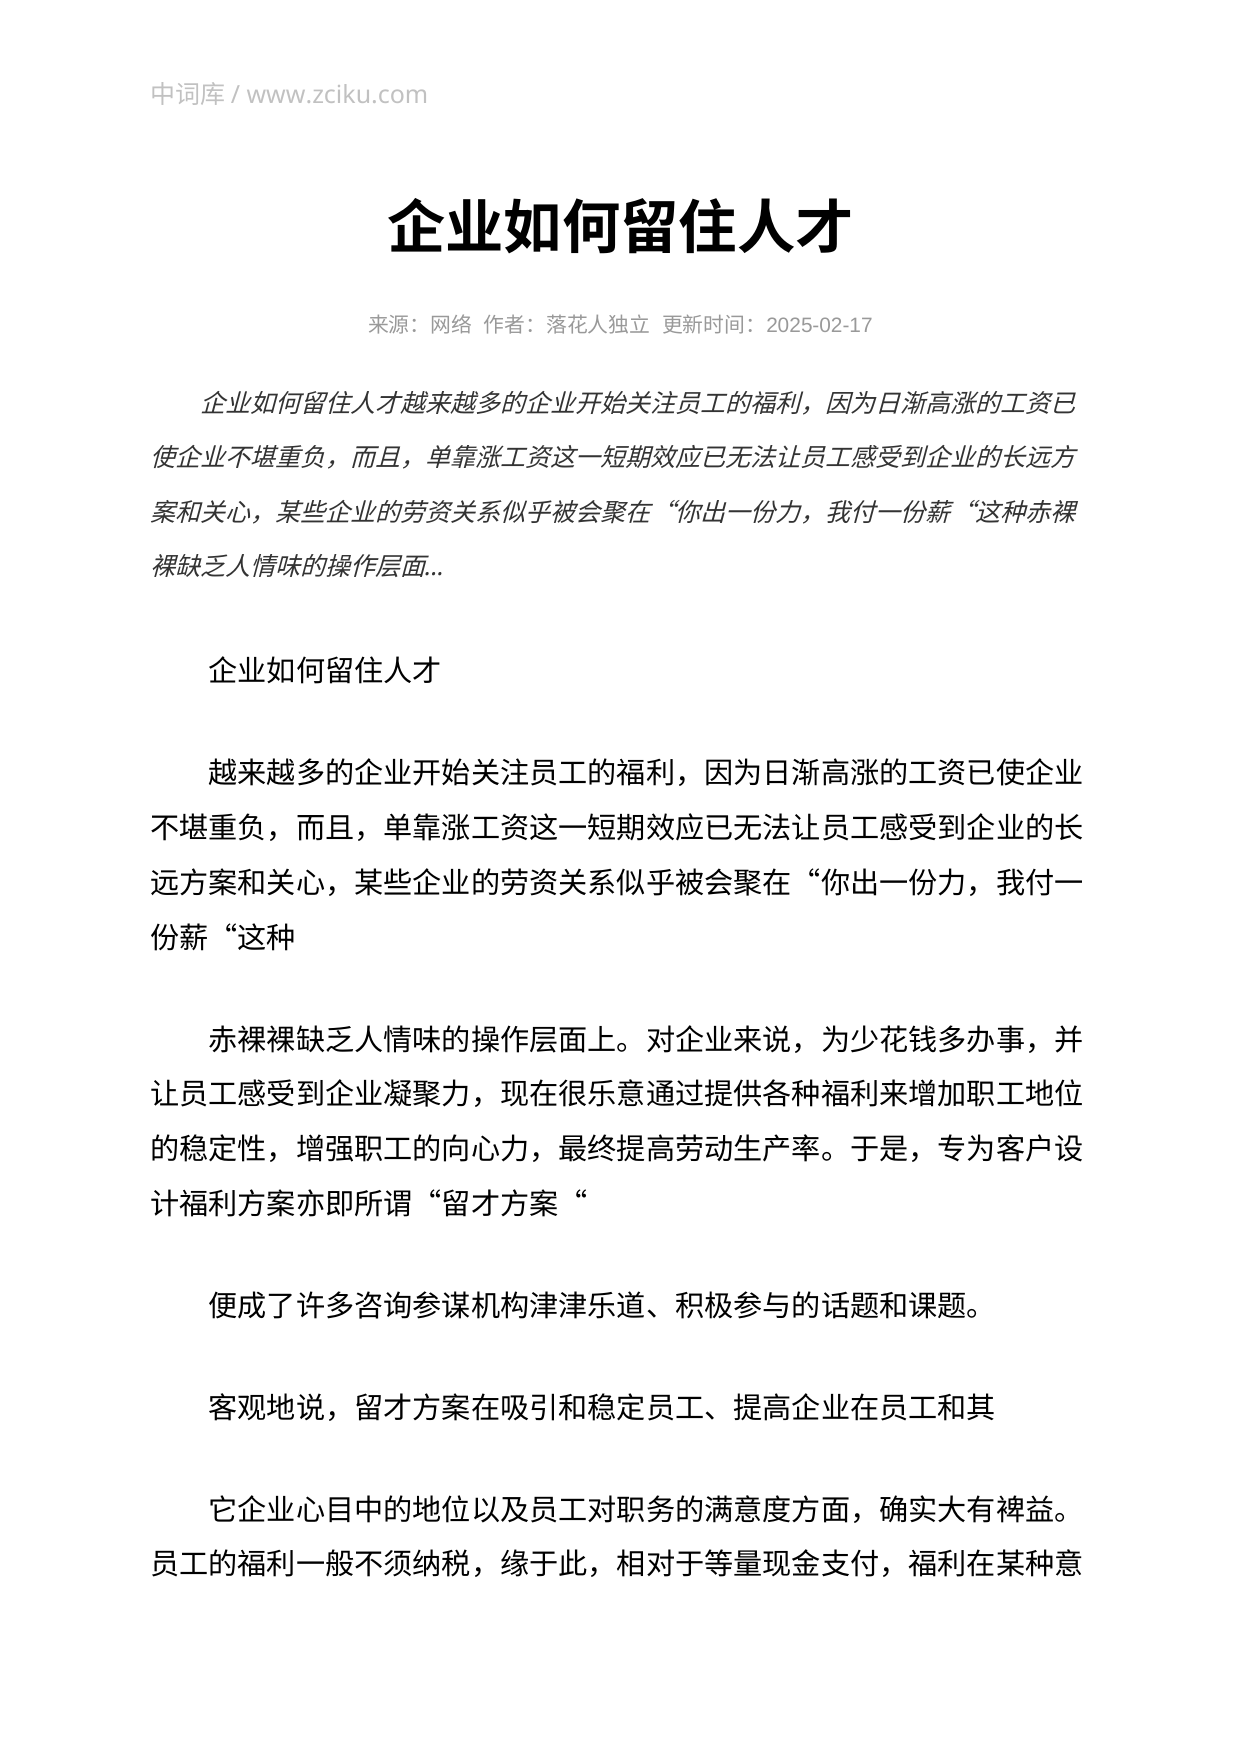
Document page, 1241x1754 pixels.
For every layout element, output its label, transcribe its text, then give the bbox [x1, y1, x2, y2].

text 来源：网络 作者：落花人独立 更新时间：2025-02-17 [150, 313, 1090, 337]
text 企业如何留住人才 [150, 648, 1090, 690]
text 企业如何留住人才越来越多的企业开始关注员工的福利，因为日渐高涨的工资已使企业不堪重负，而且，单靠涨工资这一短期效应已无法让员工感受到企业的长远方案和关心，某些企业的劳资关系似乎被会聚在“你出一份力，我付一份薪“这种赤裸裸缺乏人情味的操作层面... [150, 383, 1090, 583]
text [150, 1486, 1090, 1583]
text 赤裸裸缺乏人情味的操作层面上。对企业来说，为少花钱多办事，并让员工感受到企业凝聚力，现在很乐意通过提供各种福利来增加职工地位的稳定性，增强职工的向心力，最终提高劳动生产率。于是，专为客户设计福利方案亦即所谓“留才方案“ [150, 1016, 1090, 1223]
text 客观地说，留才方案在吸引和稳定员工、提高企业在员工和其 [150, 1384, 1090, 1427]
text 越来越多的企业开始关注员工的福利，因为日渐高涨的工资已使企业不堪重负，而且，单靠涨工资这一短期效应已无法让员工感受到企业的长远方案和关心，某些企业的劳资关系似乎被会聚在“你出一份力，我付一份薪“这种 [150, 749, 1090, 957]
subtitle 企业如何留住人才 [150, 181, 1090, 266]
text 便成了许多咨询参谋机构津津乐道、积极参与的话题和课题。 [150, 1282, 1090, 1325]
